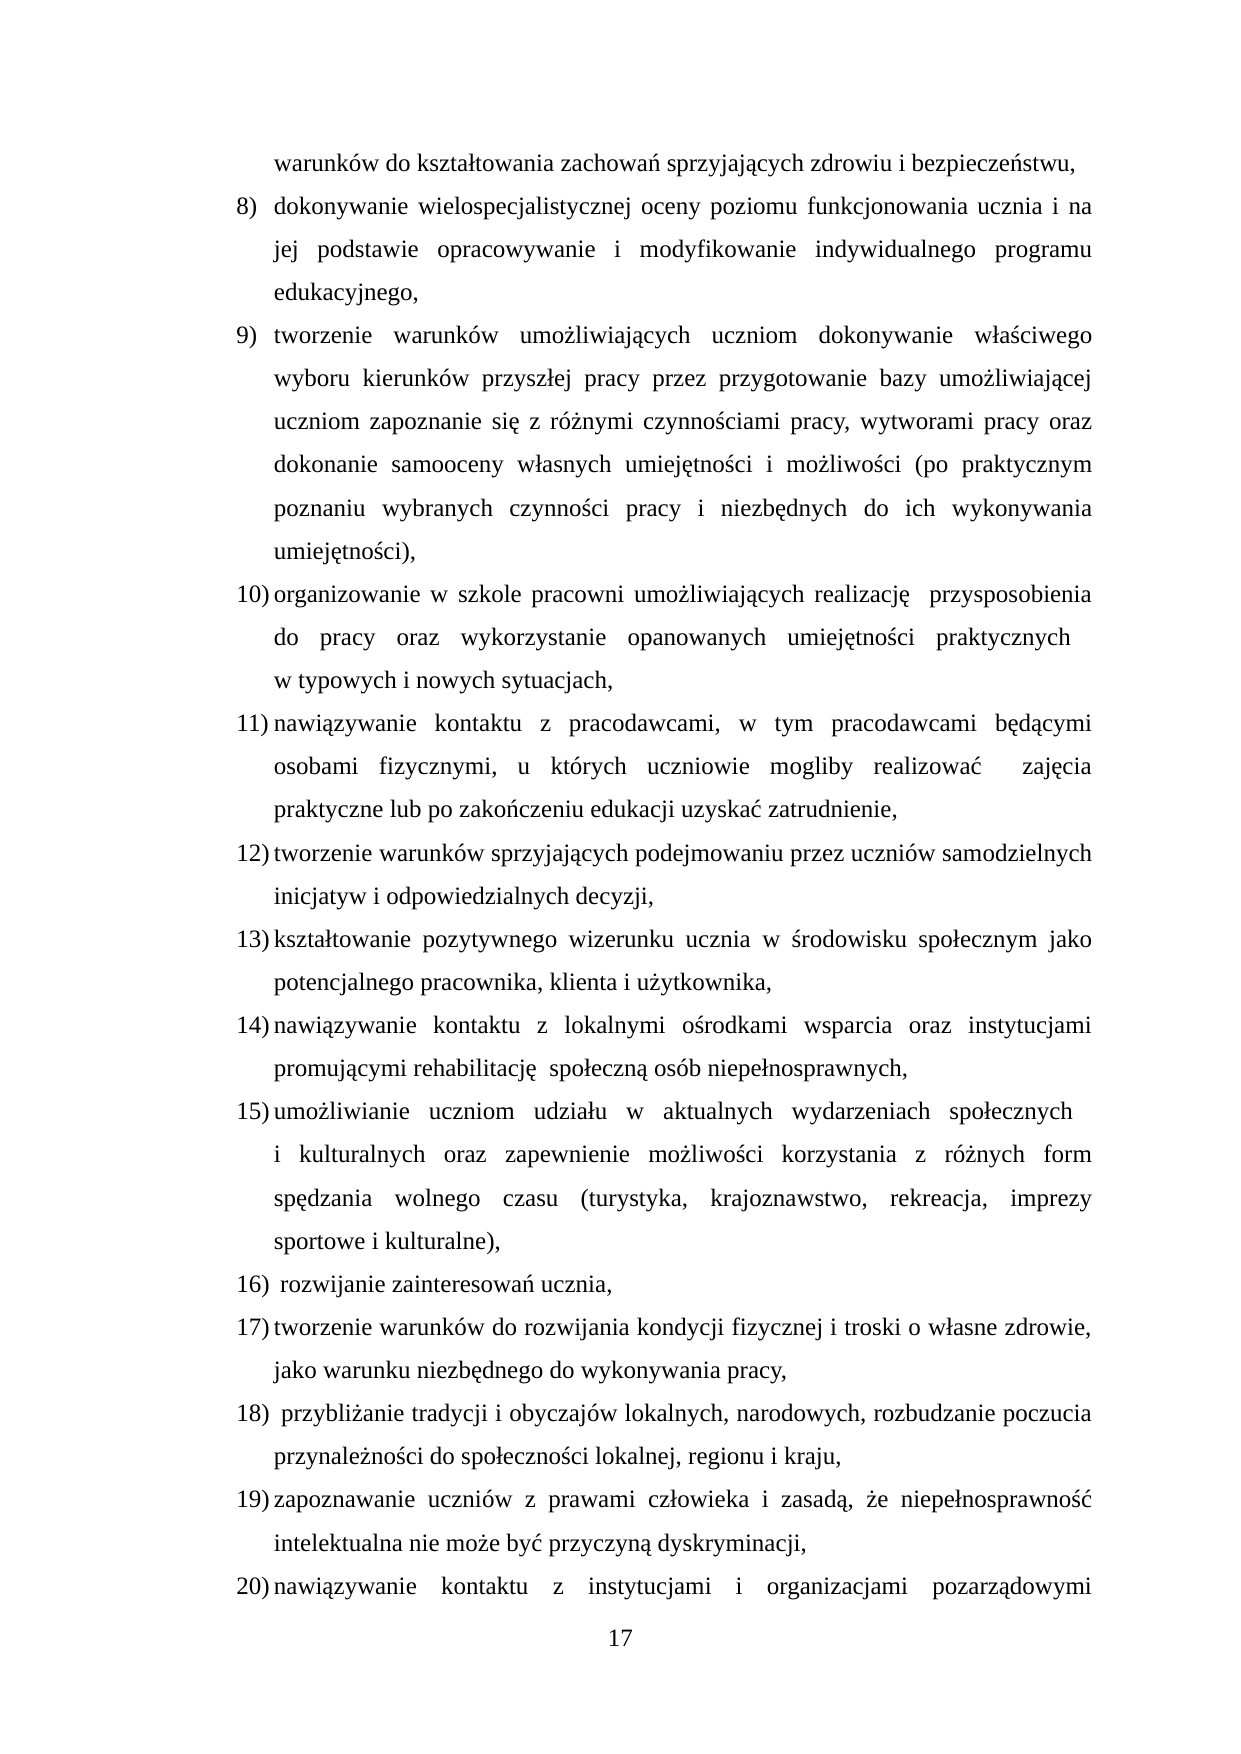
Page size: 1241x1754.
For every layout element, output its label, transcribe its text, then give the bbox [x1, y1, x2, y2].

list rozwijanie zainteresowań ucznia, [236, 1269, 1093, 1298]
list przybliżanie tradycji i obyczajów lokalnych, narodowych, rozbudzanie poczucia przynależności do społeczności lokalnej, regionu i kraju, [236, 1398, 1093, 1470]
list tworzenie warunków do rozwijania kondycji fizycznej i troski o własne zdrowie, jako warunku niezbędnego do wykonywania pracy, [236, 1312, 1093, 1384]
list tworzenie warunków umożliwiających uczniom dokonywanie właściwego wyboru kierunków przyszłej pracy przez przygotowanie bazy umożliwiającej uczniom zapoznanie się z różnymi czynnościami pracy, wytworami pracy oraz dokonanie samooceny własnych umiejętności i możliwości (po praktycznym poznaniu wybranych czynności pracy i niezbędnych do ich wykonywania umiejętności), [236, 320, 1093, 564]
list tworzenie warunków sprzyjających podejmowaniu przez uczniów samodzielnych inicjatyw i odpowiedzialnych decyzji, [236, 838, 1093, 909]
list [236, 1571, 1093, 1599]
list organizowanie w szkole pracowni umożliwiających realizację przysposobienia do pracy oraz wykorzystanie opanowanych umiejętności praktycznych w typowych i nowych sytuacjach, [236, 579, 1093, 694]
list nawiązywanie kontaktu z lokalnymi ośrodkami wsparcia oraz instytucjami promującymi rehabilitację społeczną osób niepełnosprawnych, [236, 1010, 1093, 1082]
list nawiązywanie kontaktu z pracodawcami, w tym pracodawcami będącymi osobami fizycznymi, u których uczniowie mogliby realizować zajęcia praktyczne lub po zakończeniu edukacji uzyskać zatrudnienie, [236, 708, 1093, 823]
list umożliwianie uczniom udziału w aktualnych wydarzeniach społecznych i kulturalnych oraz zapewnienie możliwości korzystania z różnych form spędzania wolnego czasu (turystyka, krajoznawstwo, rekreacja, imprezy sportowe i kulturalne), [236, 1096, 1093, 1254]
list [236, 148, 1093, 176]
list dokonywanie wielospecjalistycznej oceny poziomu funkcjonowania ucznia i na jej podstawie opracowywanie i modyfikowanie indywidualnego programu edukacyjnego, [236, 191, 1093, 306]
list kształtowanie pozytywnego wizerunku ucznia w środowisku społecznym jako potencjalnego pracownika, klienta i użytkownika, [236, 924, 1093, 996]
list zapoznawanie uczniów z prawami człowieka i zasadą, że niepełnosprawność intelektualna nie może być przyczyną dyskryminacji, [236, 1484, 1093, 1556]
